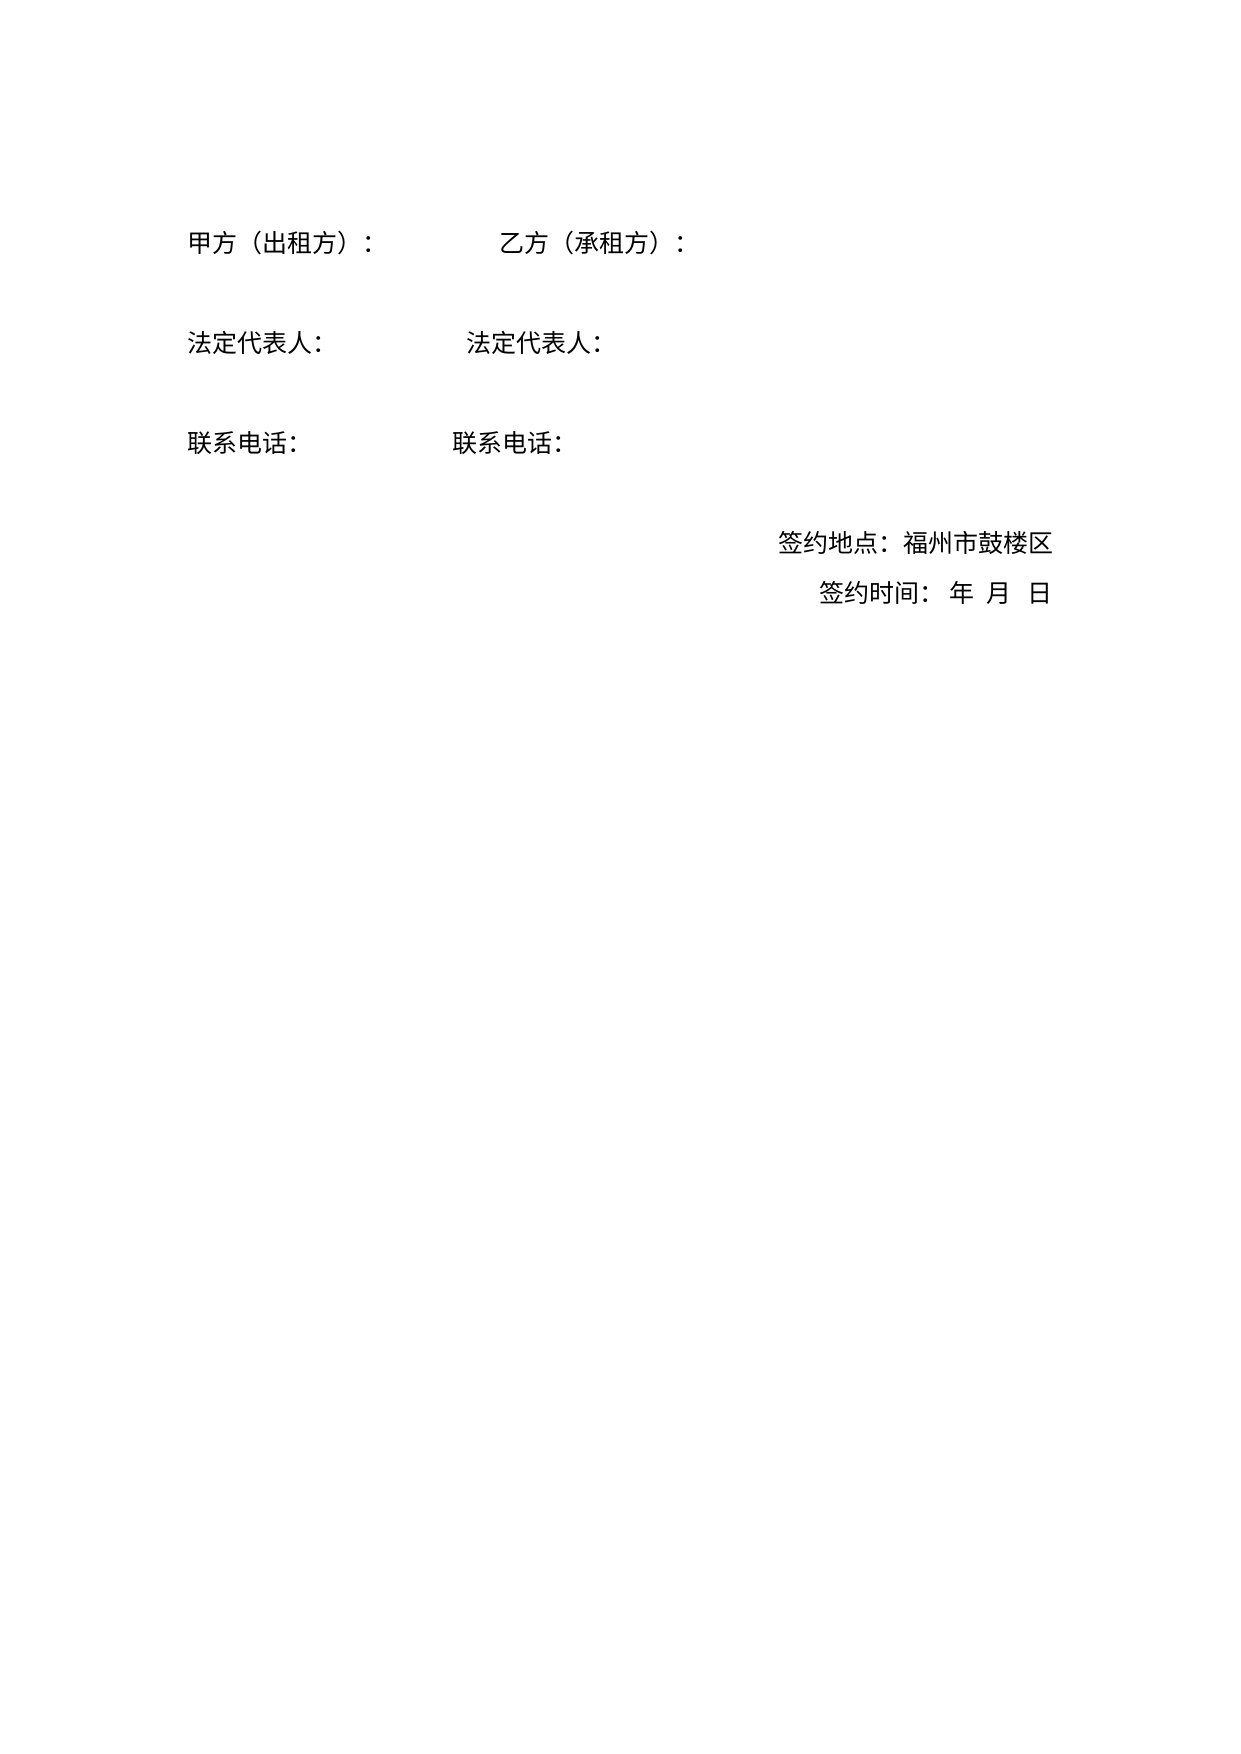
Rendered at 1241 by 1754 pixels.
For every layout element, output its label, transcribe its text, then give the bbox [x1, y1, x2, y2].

text 签约地点：福州市鼓楼区 [187, 512, 1053, 562]
text 甲方（出租方）： 乙方（承租方）： [187, 212, 1053, 262]
text 签约时间： 年 月 日 [187, 562, 1053, 612]
text 法定代表人： 法定代表人： [187, 312, 1053, 362]
text 联系电话： 联系电话： [187, 412, 1053, 462]
